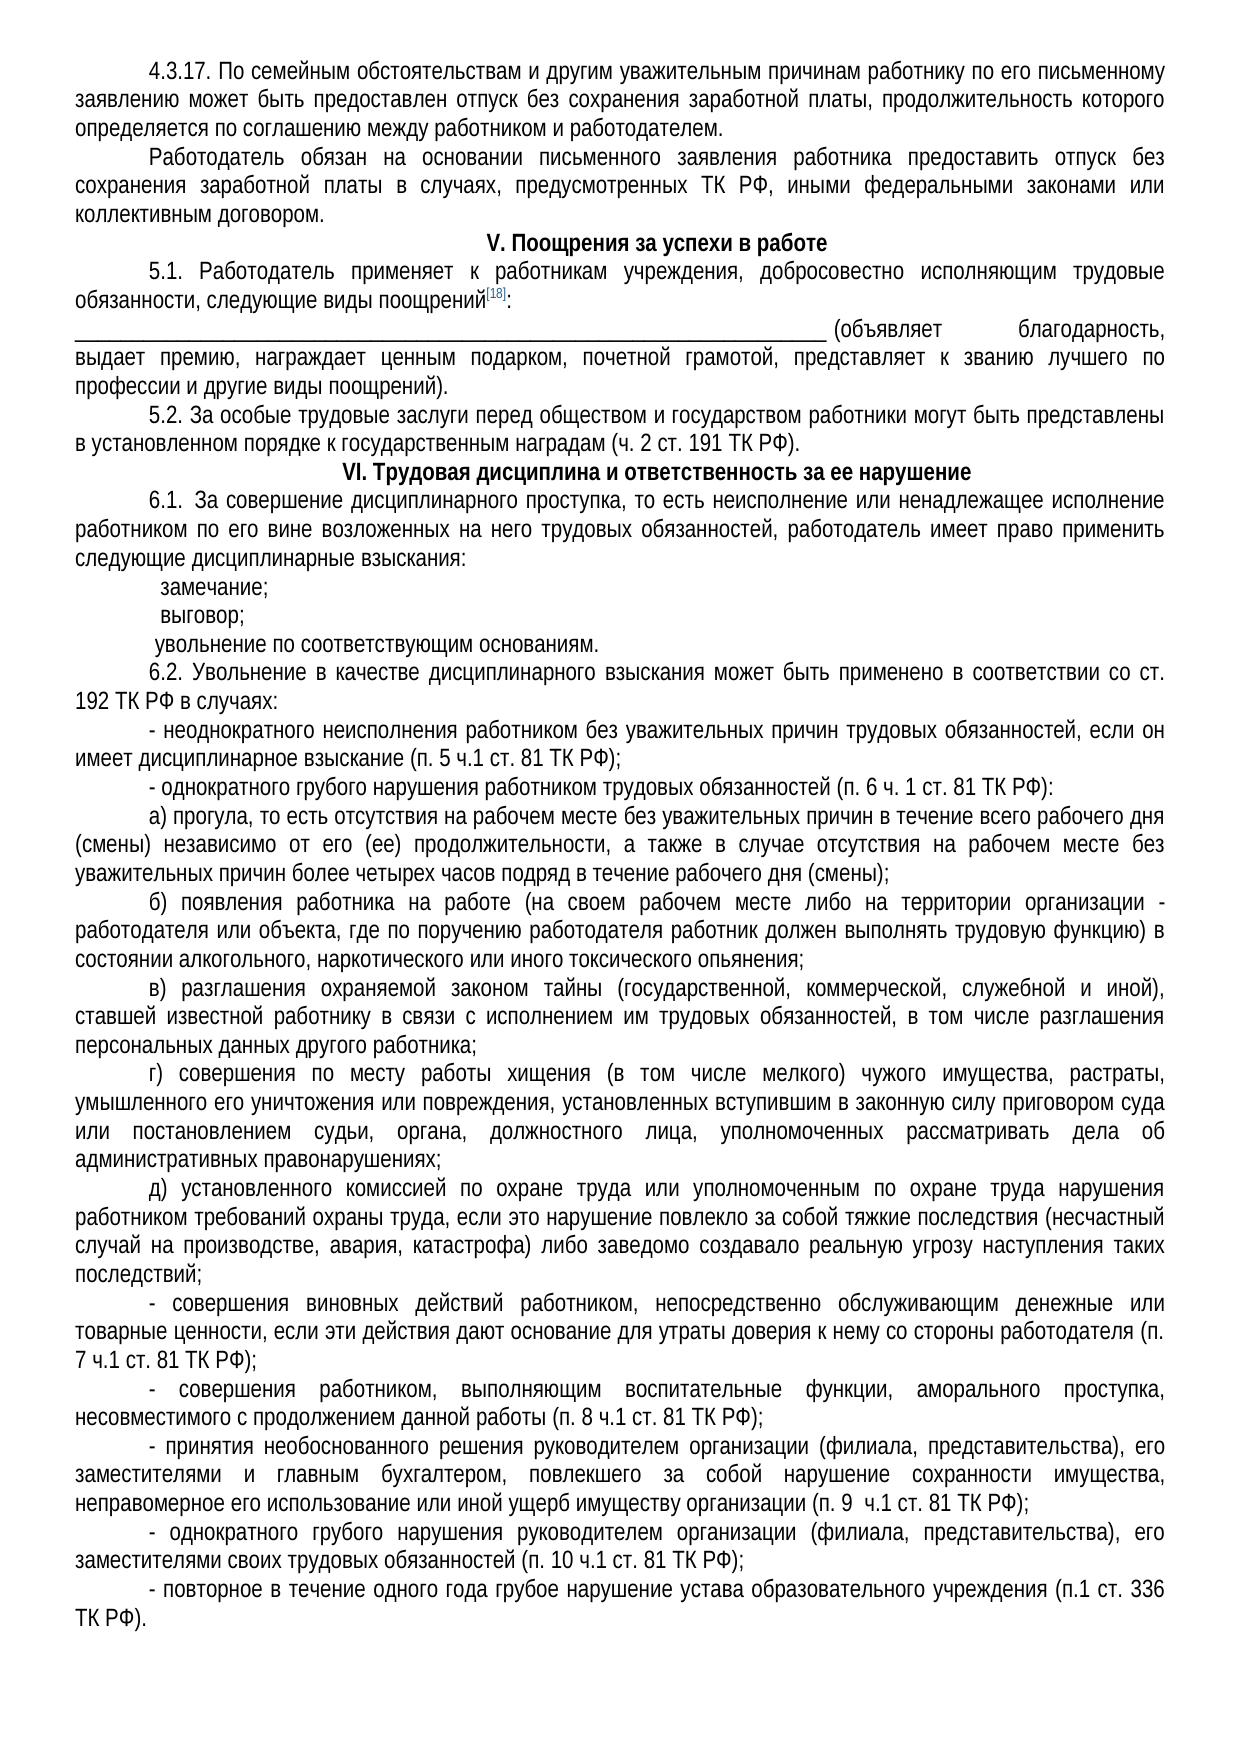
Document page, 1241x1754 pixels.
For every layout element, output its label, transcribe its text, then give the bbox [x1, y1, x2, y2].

text - однократного грубого нарушения работником трудовых обязанностей (п. 6 ч. 1 ст. 81 ТК РФ): [75, 772, 1165, 801]
text б) появления работника на работе (на своем рабочем месте либо на территории организации - работодателя или объекта, где по поручению работодателя работник должен выполнять трудовую функцию) в состоянии алкогольного, наркотического или иного токсического опьянения; [75, 887, 1165, 972]
text VI. Трудовая дисциплина и ответственность за ее нарушение [75, 457, 1165, 486]
text 6.2. Увольнение в качестве дисциплинарного взыскания может быть применено в соответствии со ст. 192 ТК РФ в случаях: [75, 657, 1165, 715]
text Работодатель обязан на основании письменного заявления работника предоставить отпуск без сохранения заработной платы в случаях, предусмотренных ТК РФ, иными федеральными законами или коллективным договором. [75, 142, 1165, 228]
text 6.1. За совершение дисциплинарного проступка, то есть неисполнение или ненадлежащее исполнение работником по его вине возложенных на него трудовых обязанностей, работодатель имеет право применить следующие дисциплинарные взыскания: [75, 486, 1165, 571]
text выговор; [75, 600, 1165, 629]
text - совершения работником, выполняющим воспитательные функции, аморального проступка, несовместимого с продолжением данной работы (п. 8 ч.1 ст. 81 ТК РФ); [75, 1373, 1165, 1431]
text г) совершения по месту работы хищения (в том числе мелкого) чужого имущества, растраты, умышленного его уничтожения или повреждения, установленных вступившим в законную силу приговором суда или постановлением судьи, органа, должностного лица, уполномоченных рассматривать дела об административных правонарушениях; [75, 1058, 1165, 1173]
text - однократного грубого нарушения руководителем организации (филиала, представительства), его заместителями своих трудовых обязанностей (п. 10 ч.1 ст. 81 ТК РФ); [75, 1517, 1165, 1574]
text - принятия необоснованного решения руководителем организации (филиала, представительства), его заместителями и главным бухгалтером, повлекшего за собой нарушение сохранности имущества, неправомерное его использование или иной ущерб имуществу организации (п. 9 ч.1 ст. 81 ТК РФ); [75, 1431, 1165, 1517]
text в) разглашения охраняемой законом тайны (государственной, коммерческой, служебной и иной), ставшей известной работнику в связи с исполнением им трудовых обязанностей, в том числе разглашения персональных данных другого работника; [75, 972, 1165, 1058]
text - повторное в течение одного года грубое нарушение устава образовательного учреждения (п.1 ст. 336 ТК РФ). [75, 1574, 1165, 1631]
text д) установленного комиссией по охране труда или уполномоченным по охране труда нарушения работником требований охраны труда, если это нарушение повлекло за собой тяжкие последствия (несчастный случай на производстве, авария, катастрофа) либо заведомо создавало реальную угрозу наступления таких последствий; [75, 1173, 1165, 1288]
text 4.3.17. По семейным обстоятельствам и другим уважительным причинам работнику по его письменному заявлению может быть предоставлен отпуск без сохранения заработной платы, продолжительность которого определяется по соглашению между работником и работодателем. [75, 56, 1165, 142]
text - совершения виновных действий работником, непосредственно обслуживающим денежные или товарные ценности, если эти действия дают основание для утраты доверия к нему со стороны работодателя (п. 7 ч.1 ст. 81 ТК РФ); [75, 1288, 1165, 1373]
text замечание; [75, 571, 1165, 600]
text 5.1. Работодатель применяет к работникам учреждения, добросовестно исполняющим трудовые обязанности, следующие виды поощрений[18]: [75, 256, 1165, 314]
text а) прогула, то есть отсутствия на рабочем месте без уважительных причин в течение всего рабочего дня (смены) независимо от его (ее) продолжительности, а также в случае отсутствия на рабочем месте без уважительных причин более четырех часов подряд в течение рабочего дня (смены); [75, 801, 1165, 887]
text __________________________________________________________________ (объявляет благодарность, выдает премию, награждает ценным подарком, почетной грамотой, представляет к званию лучшего по профессии и другие виды поощрений). [75, 314, 1165, 399]
text увольнение по соответствующим основаниям. [75, 629, 1165, 657]
text 5.2. За особые трудовые заслуги перед обществом и государством работники могут быть представлены в установленном порядке к государственным наградам (ч. 2 ст. 191 ТК РФ). [75, 399, 1165, 457]
text V. Поощрения за успехи в работе [75, 228, 1165, 256]
text - неоднократного неисполнения работником без уважительных причин трудовых обязанностей, если он имеет дисциплинарное взыскание (п. 5 ч.1 ст. 81 ТК РФ); [75, 715, 1165, 772]
